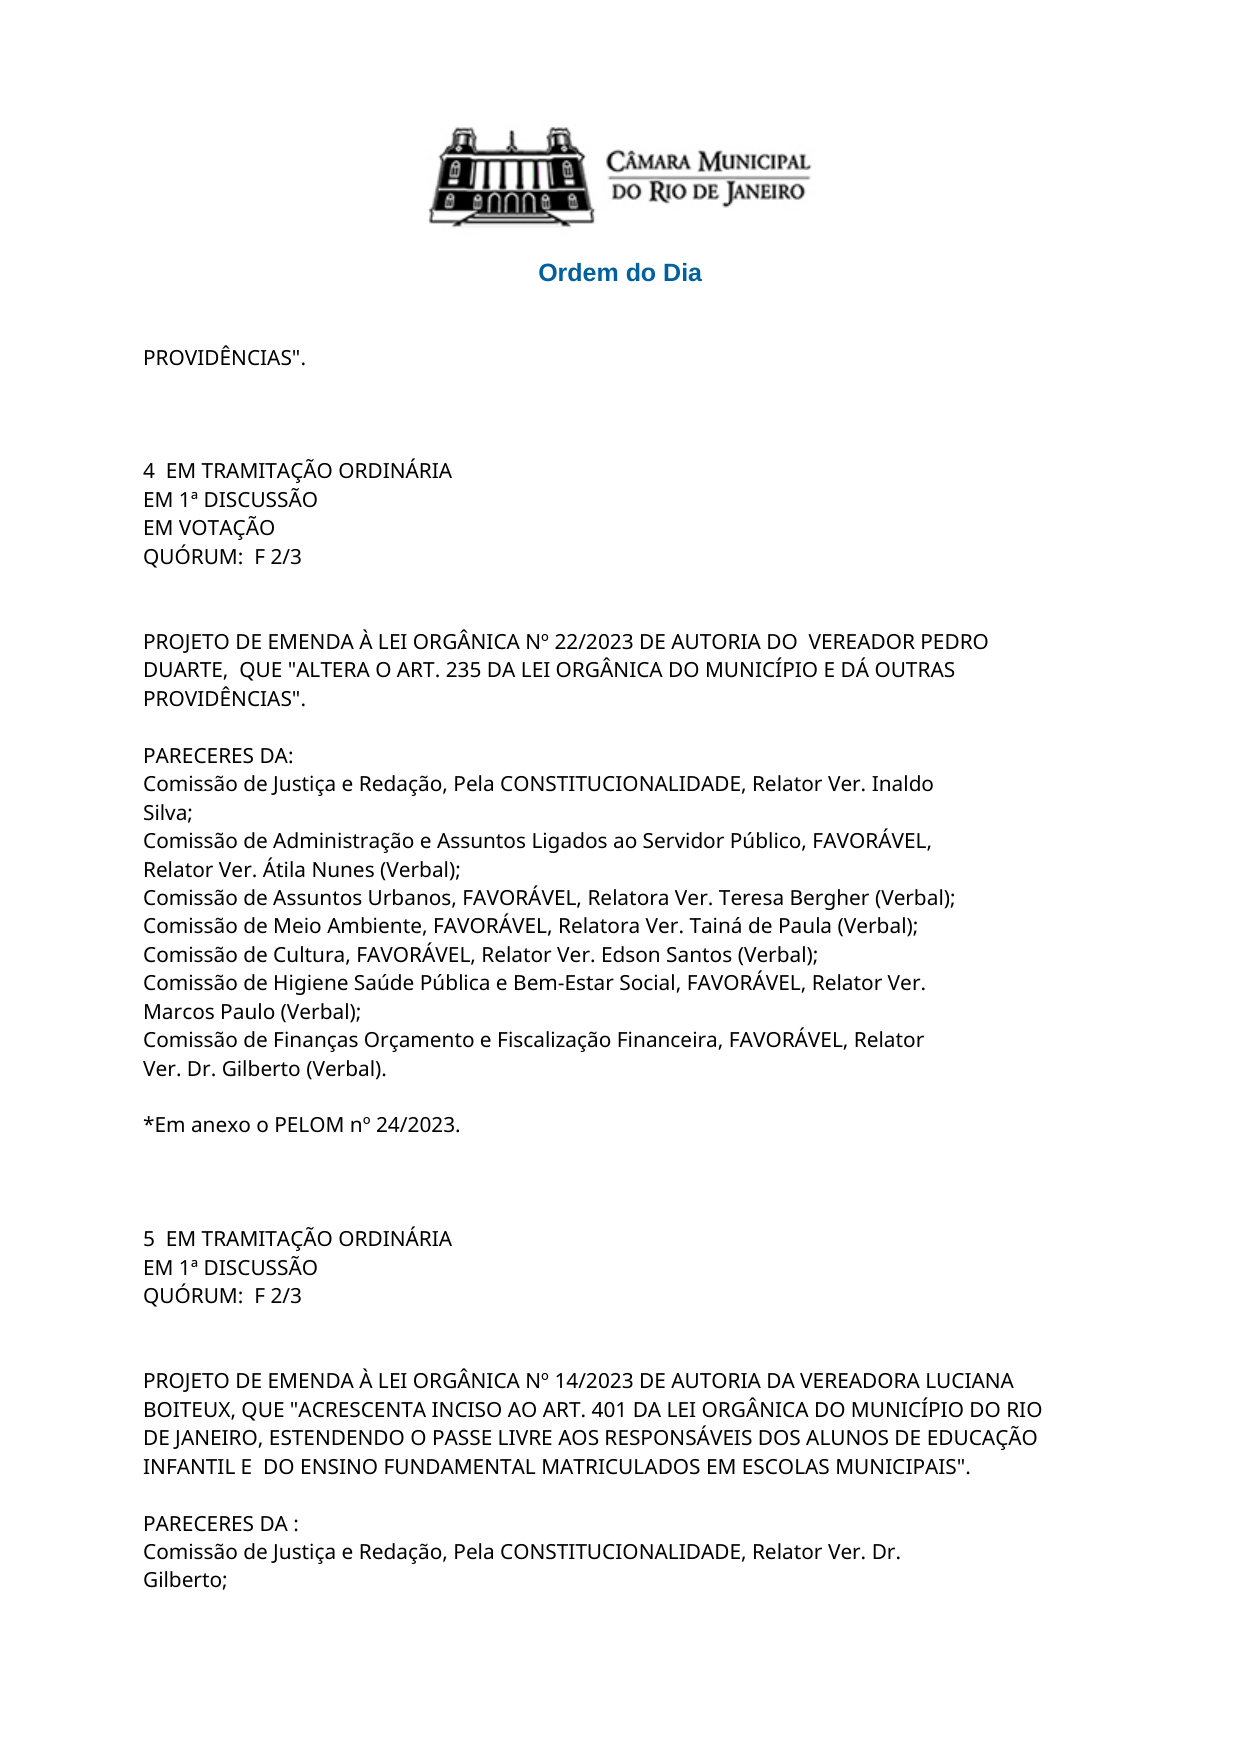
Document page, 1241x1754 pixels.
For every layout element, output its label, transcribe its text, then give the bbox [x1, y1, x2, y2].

picture [406, 101, 834, 258]
